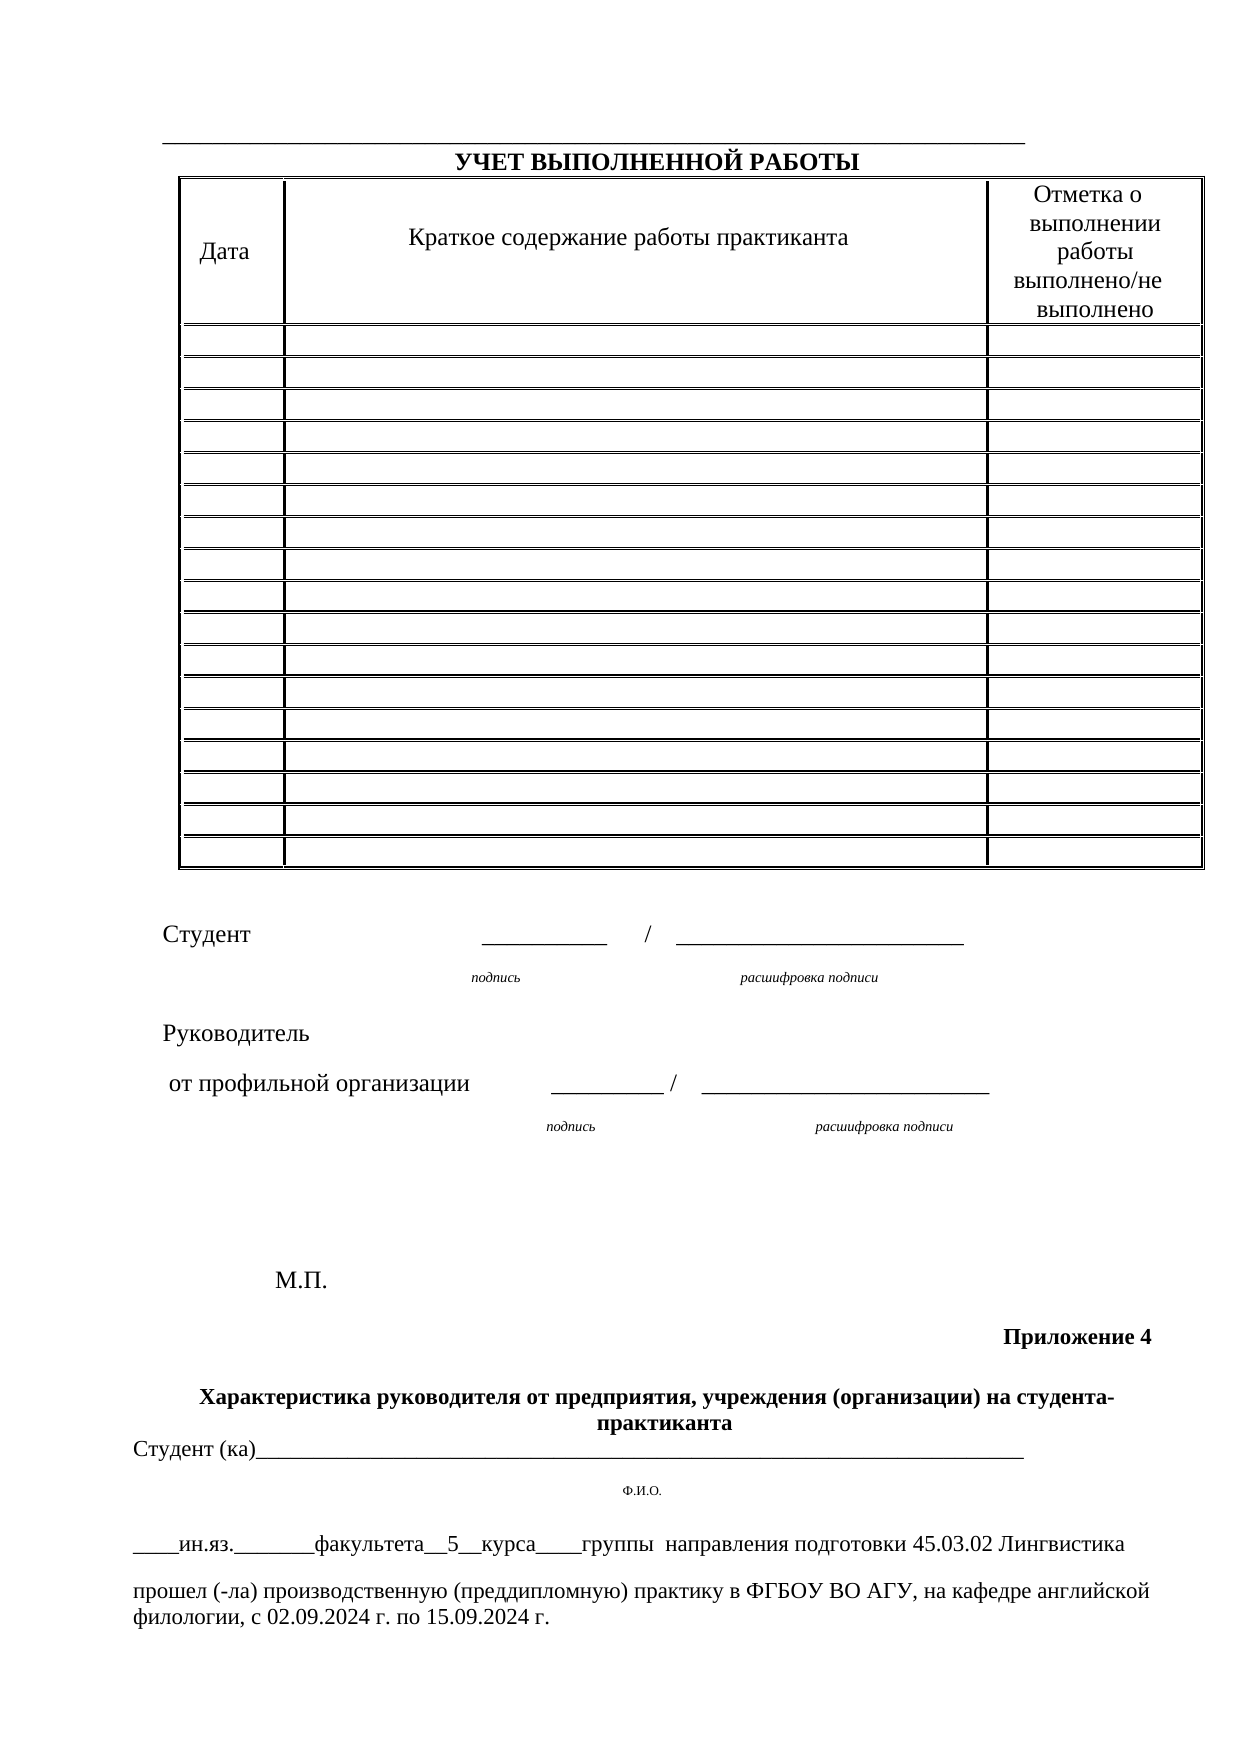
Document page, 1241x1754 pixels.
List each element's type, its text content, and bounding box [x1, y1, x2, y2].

table_cell [181, 834, 284, 866]
table_cell [181, 419, 283, 451]
text Приложение 4 [252, 1323, 1152, 1350]
table_cell [286, 710, 986, 738]
table_cell [286, 646, 986, 674]
table_cell [181, 706, 283, 738]
table_cell [180, 451, 284, 482]
table_cell [180, 323, 284, 354]
table_cell [286, 518, 986, 546]
text подпись расшифровка подписи [162, 969, 1152, 997]
text Характеристика руководителя от предприятия, учреждения (организации) на студента-практиканта [162, 1383, 1152, 1435]
table_cell [181, 546, 283, 578]
table_cell [286, 614, 986, 642]
table_cell [286, 326, 986, 354]
table_cell [181, 770, 283, 802]
table_cell [989, 674, 1202, 706]
text _____________________________________________________________________ [162, 118, 1152, 147]
table_cell [286, 774, 986, 802]
table_cell [987, 834, 1202, 866]
table_cell [286, 486, 986, 514]
table_cell [181, 483, 283, 514]
table_cell [286, 806, 986, 834]
table_cell [987, 323, 1203, 354]
table_cell [286, 550, 986, 578]
table_cell [286, 422, 986, 451]
table_cell [181, 802, 283, 834]
table_cell [181, 610, 283, 642]
table_cell [989, 610, 1202, 642]
table_header Дата [180, 177, 284, 323]
table_cell [989, 802, 1202, 834]
text прошел (-ла) производственную (преддипломную) практику в ФГБОУ ВО АГУ, на кафедре английской филологии, с 02.09.2024 г. по 15.09.2024 г. [133, 1577, 1152, 1630]
table_cell [989, 770, 1202, 802]
table_cell [989, 706, 1202, 738]
table_cell [987, 387, 1203, 418]
table_cell [286, 358, 986, 387]
table_cell [989, 579, 1202, 610]
table_cell [181, 515, 283, 546]
table_cell [286, 582, 986, 610]
table_header Краткое содержание работы практиканта [284, 179, 987, 323]
text Студент __________ / _______________________ [162, 919, 1152, 948]
table_cell [284, 838, 987, 866]
table_cell [989, 738, 1202, 770]
table_cell [181, 579, 283, 610]
text Ф.И.О. [133, 1483, 1152, 1509]
table_cell [181, 643, 283, 674]
table_cell [989, 483, 1202, 514]
table_cell [989, 515, 1202, 546]
table_cell [286, 678, 986, 706]
text УЧЕТ ВЫПОЛНЕННОЙ РАБОТЫ [162, 147, 1152, 176]
table_cell [989, 355, 1202, 387]
text Руководитель [162, 1018, 1152, 1047]
table_cell [286, 742, 986, 770]
table_cell [989, 643, 1202, 674]
table_cell [989, 419, 1202, 451]
table_cell [181, 674, 283, 706]
table_cell [181, 738, 283, 770]
table_cell [987, 451, 1203, 482]
text Студент (ка)___________________________________________________________________ [133, 1435, 1152, 1462]
table_cell [286, 390, 986, 418]
table_cell [180, 387, 284, 418]
table_cell [286, 454, 986, 482]
text от профильной организации _________ / _______________________ [162, 1068, 1152, 1097]
text М.П. [162, 1265, 1152, 1294]
table_cell [989, 546, 1202, 578]
text ____ин.яз._______факультета__5__курса____группы направления подготовки 45.03.02 Лингвистика [133, 1530, 1181, 1556]
table_header Отметка о выполнении работы выполнено/не выполнено [987, 179, 1201, 323]
table_cell [181, 355, 283, 387]
text подпись расшифровка подписи [162, 1117, 1152, 1146]
